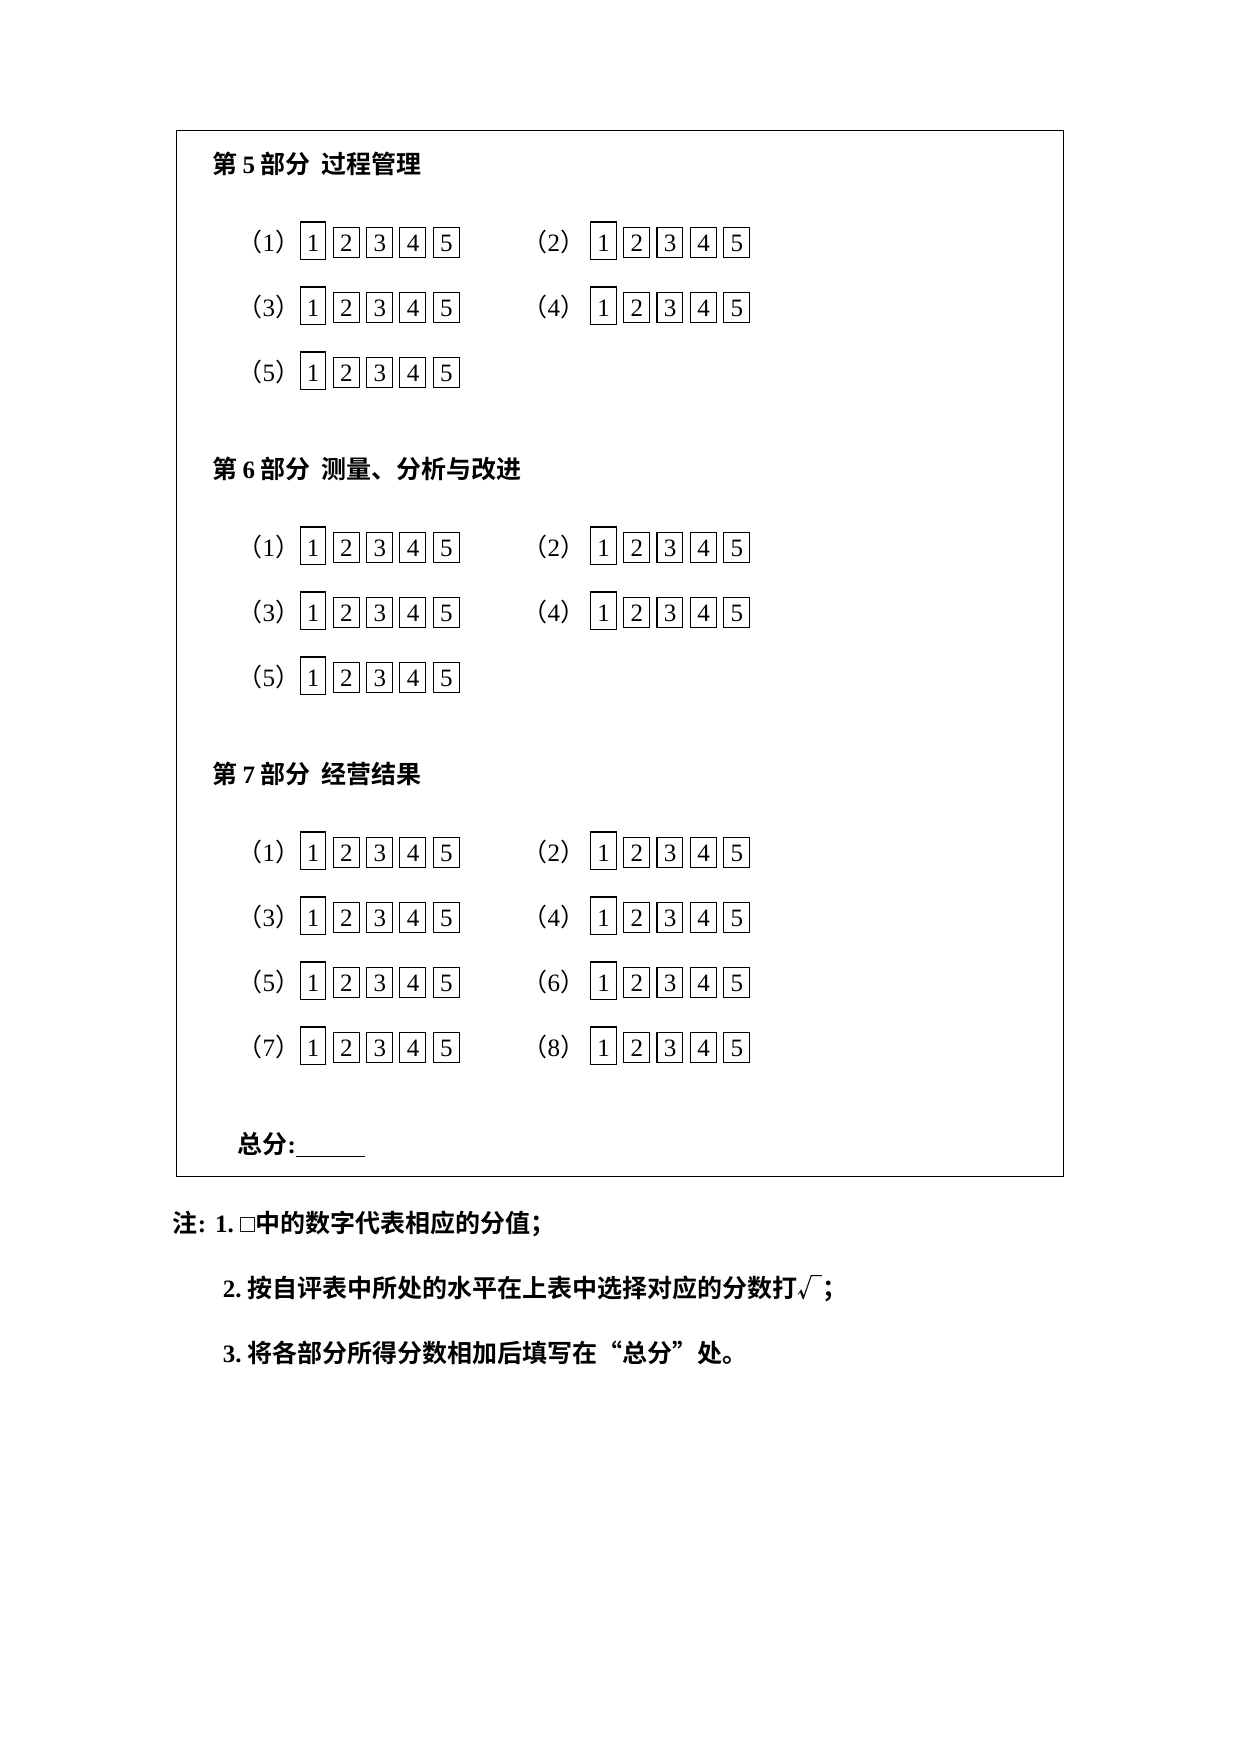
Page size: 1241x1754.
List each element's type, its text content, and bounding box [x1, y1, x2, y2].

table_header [177, 131, 1063, 1176]
text 2. 按自评表中所处的水平在上表中选择对应的分数打√； [148, 1254, 1092, 1319]
text 3. 将各部分所得分数相加后填写在“总分”处。 [148, 1319, 1092, 1384]
text 注: 1. □中的数字代表相应的分值； [148, 1189, 1092, 1254]
